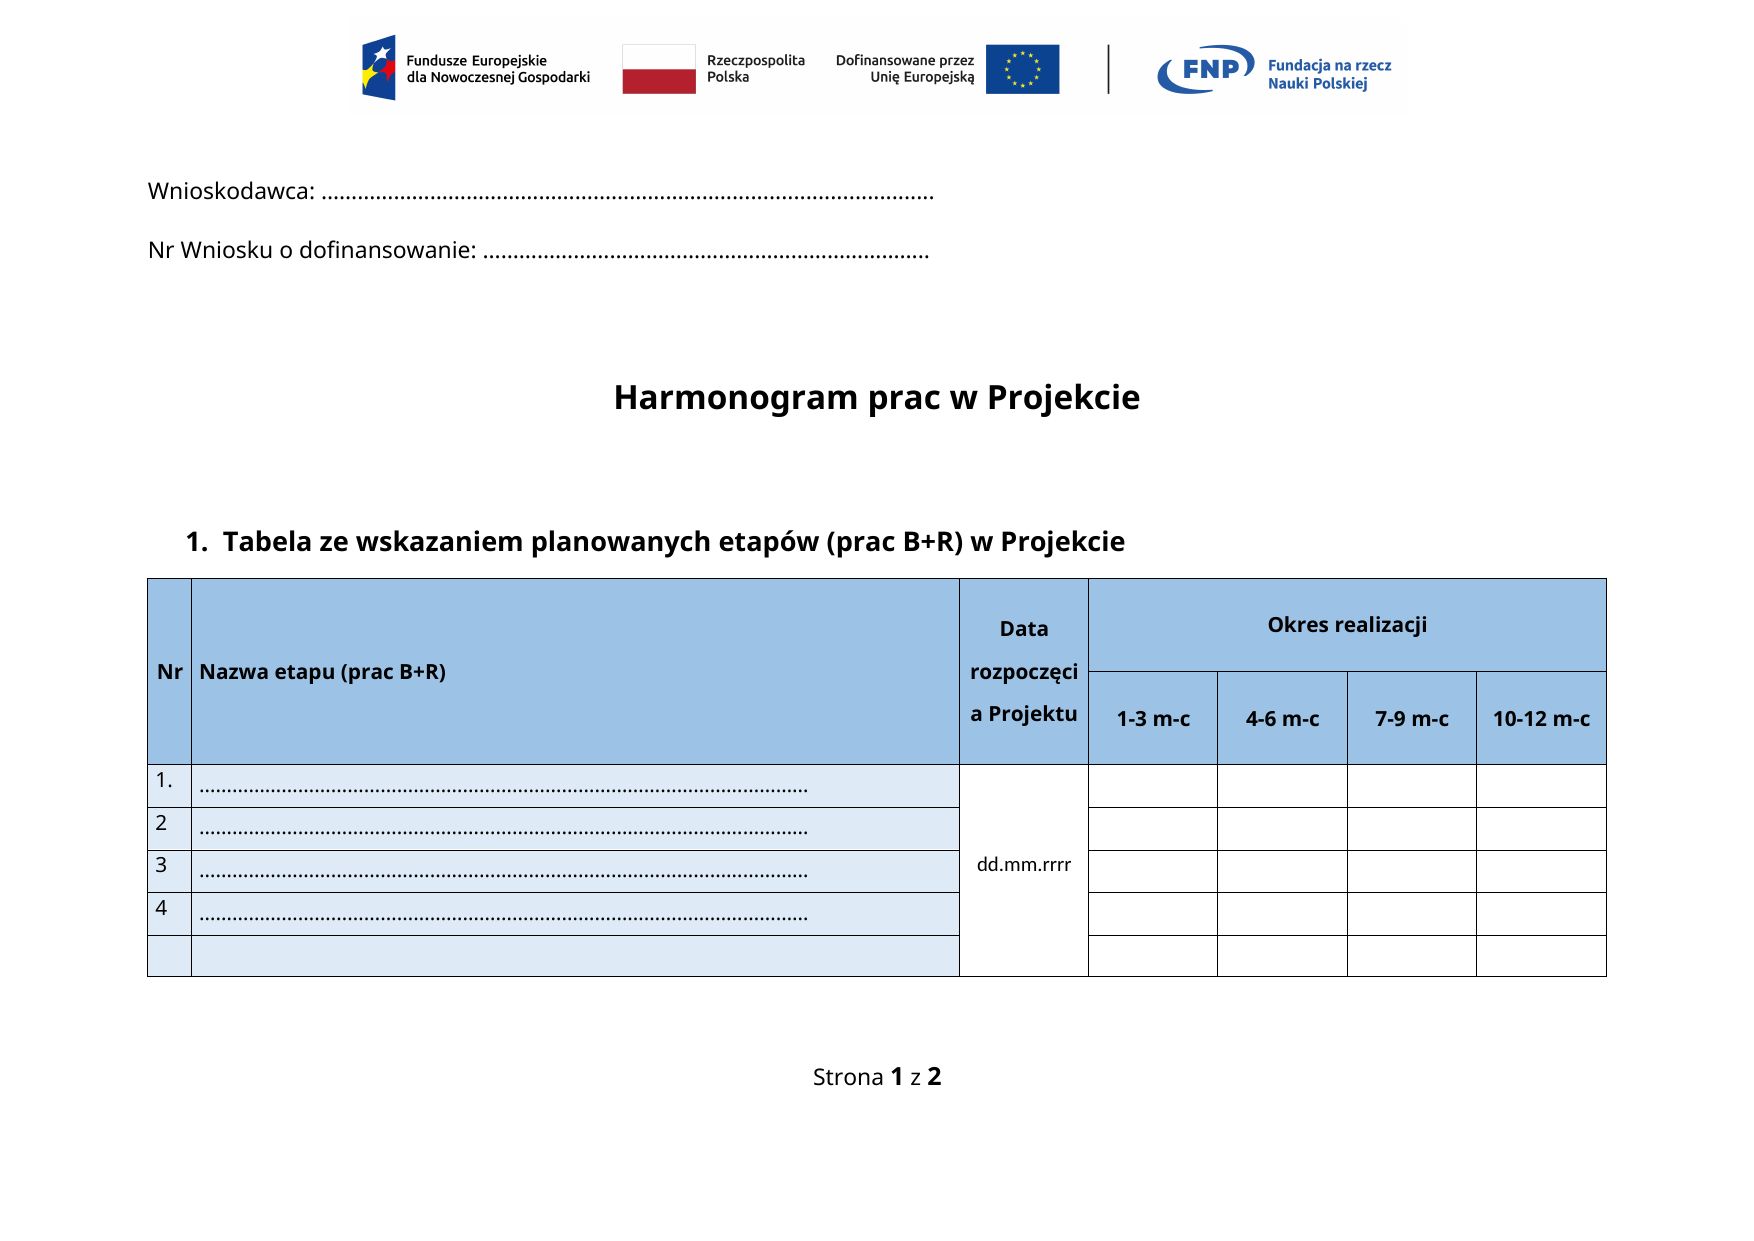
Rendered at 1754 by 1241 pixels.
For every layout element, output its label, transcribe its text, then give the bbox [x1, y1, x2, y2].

table_cell [1218, 893, 1347, 935]
table_cell ………………………………………………………………………………………………… [192, 765, 959, 807]
table_cell 7-9 m-c [1348, 672, 1476, 764]
table_cell [148, 936, 191, 976]
table_cell 1. [148, 765, 191, 807]
table_cell [1348, 893, 1476, 935]
table_cell [1348, 851, 1476, 892]
table_cell [1089, 893, 1217, 935]
text Nr Wniosku o dofinansowanie: ……………………………………………………………….. [148, 234, 1606, 266]
table_cell ………………………………………………………………………………………………… [192, 851, 959, 892]
list Tabela ze wskazaniem planowanych etapów (prac B+R) w Projekcie [185, 522, 1606, 559]
table_cell [1477, 893, 1606, 935]
table_cell [1477, 936, 1606, 976]
table_cell [1089, 765, 1217, 807]
table_cell [1089, 851, 1217, 892]
table_header Data rozpoczęcia Projektu [960, 579, 1088, 764]
table_header Okres realizacji [1089, 579, 1606, 671]
table_cell 1-3 m-c [1089, 672, 1217, 764]
table_cell 2 [148, 808, 191, 849]
table_cell [1218, 808, 1347, 849]
table_cell 10-12 m-c [1477, 672, 1606, 764]
table_cell [1218, 936, 1347, 976]
table_cell dd.mm.rrrr [960, 765, 1088, 976]
table_cell [1089, 936, 1217, 976]
table_cell [1348, 808, 1476, 849]
picture [346, 18, 1408, 117]
table_cell ………………………………………………………………………………………………… [192, 893, 959, 935]
text Harmonogram prac w Projekcie [148, 374, 1606, 419]
table_cell 3 [148, 851, 191, 892]
table_cell [1218, 851, 1347, 892]
table_cell [1477, 808, 1606, 849]
table_cell [1348, 765, 1476, 807]
table_cell [1089, 808, 1217, 849]
table_cell [1348, 936, 1476, 976]
table_cell 4 [148, 893, 191, 935]
table_cell [192, 936, 959, 976]
table_header Nr [148, 579, 191, 764]
table_header Nazwa etapu (prac B+R) [192, 579, 959, 764]
table_cell [1477, 765, 1606, 807]
table_cell ………………………………………………………………………………………………… [192, 808, 959, 849]
table_cell [1218, 765, 1347, 807]
text Wnioskodawca: …………………………………………………………................................... [148, 175, 1606, 206]
table_cell [1477, 851, 1606, 892]
table_cell 4-6 m-c [1218, 672, 1347, 764]
